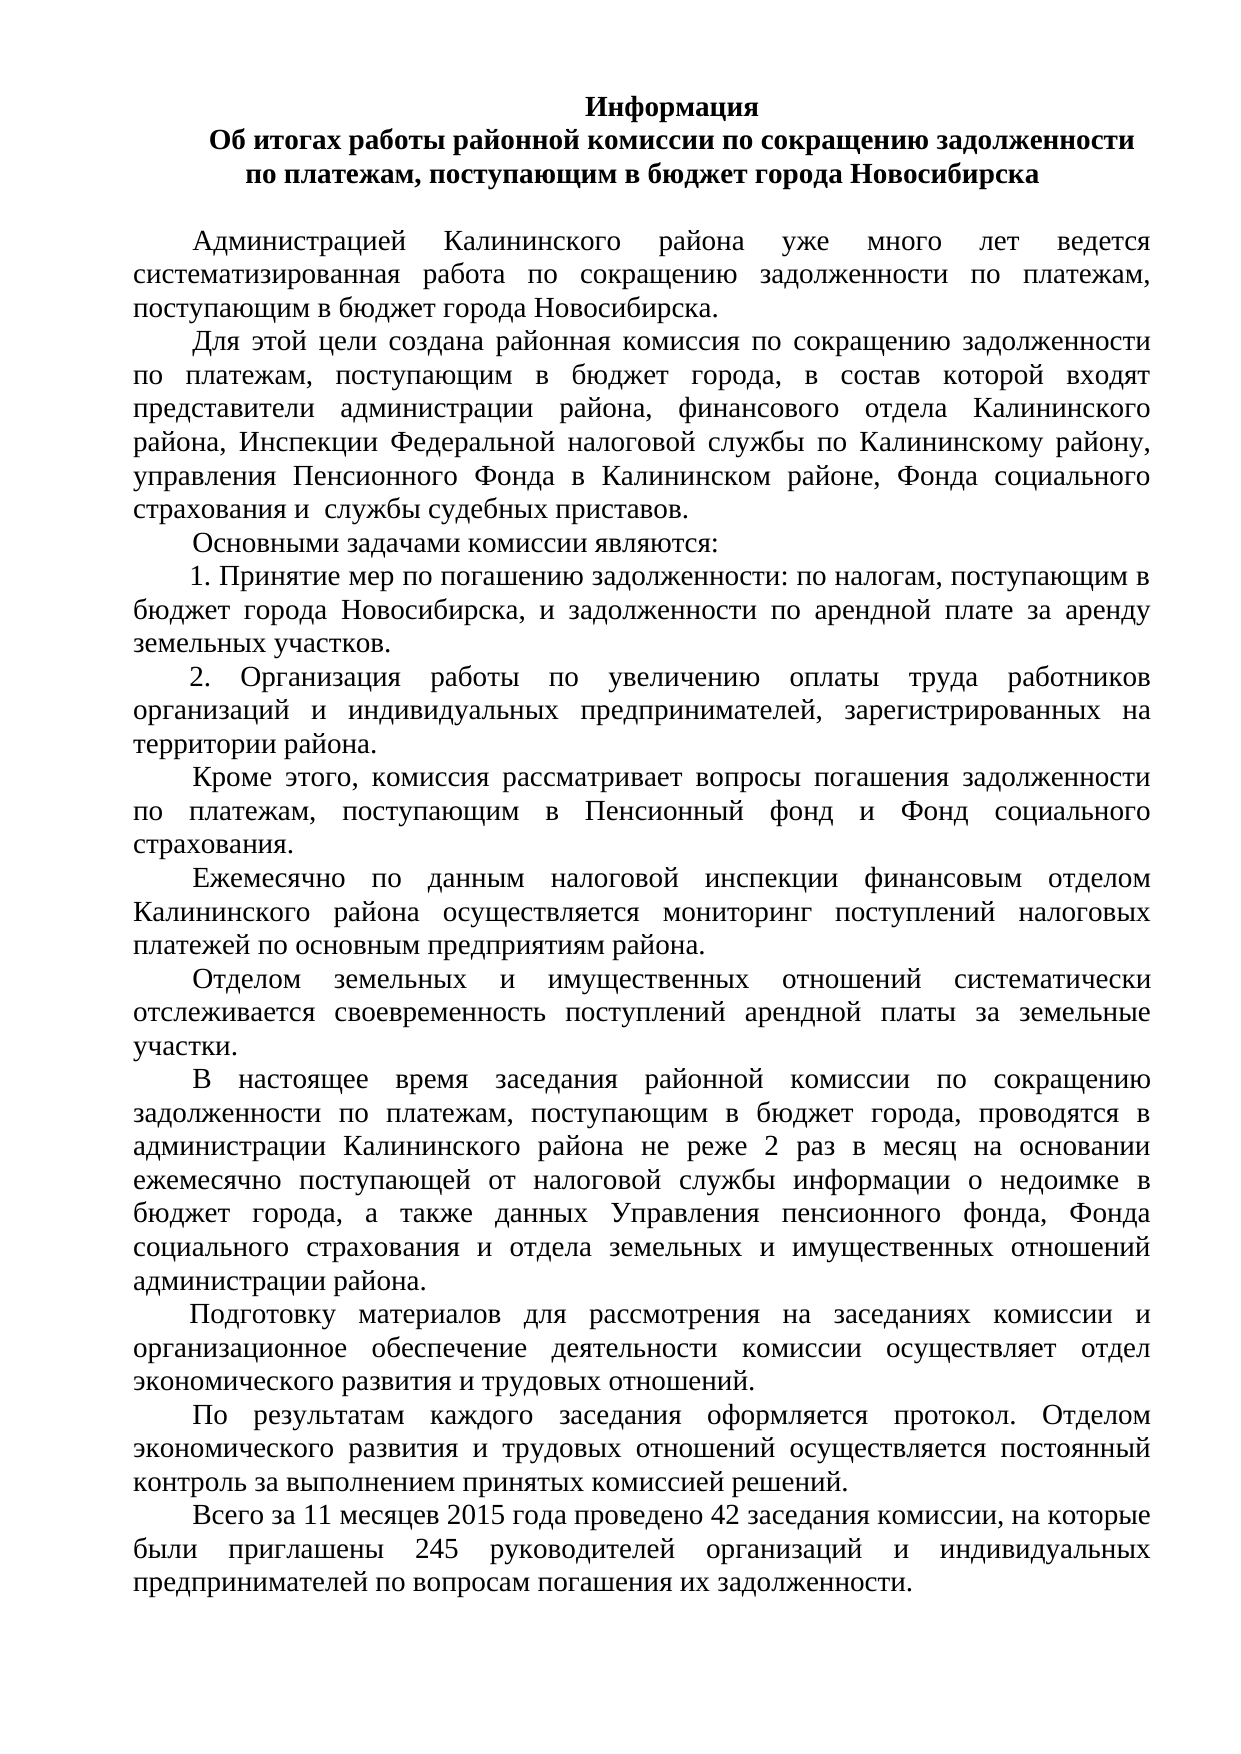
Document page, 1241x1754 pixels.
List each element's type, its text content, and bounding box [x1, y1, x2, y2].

text Отделом земельных и имущественных отношений систематически отслеживается своевременность поступлений арендной платы за земельные участки. [133, 961, 1152, 1061]
text Всего за 11 месяцев 2015 года проведено 42 заседания комиссии, на которые были приглашены 245 руководителей организаций и индивидуальных предпринимателей по вопросам погашения их задолженности. [133, 1497, 1152, 1598]
text Информация [133, 89, 1152, 122]
text 1. Принятие мер по погашению задолженности: по налогам, поступающим в бюджет города Новосибирска, и задолженности по арендной плате за аренду земельных участков. [133, 558, 1152, 659]
text Администрацией Калининского района уже много лет ведется систематизированная работа по сокращению задолженности по платежам, поступающим в бюджет города Новосибирска. [133, 223, 1152, 323]
text Об итогах работы районной комиссии по сокращению задолженности по платежам, поступающим в бюджет города Новосибирска [133, 122, 1152, 189]
text В настоящее время заседания районной комиссии по сокращению задолженности по платежам, поступающим в бюджет города, проводятся в администрации Калининского района не реже 2 раз в месяц на основании ежемесячно поступающей от налоговой службы информации о недоимке в бюджет города, а также данных Управления пенсионного фонда, Фонда социального страхования и отдела земельных и имущественных отношений администрации района. [133, 1061, 1152, 1296]
text Ежемесячно по данным налоговой инспекции финансовым отделом Калининского района осуществляется мониторинг поступлений налоговых платежей по основным предприятиям района. [133, 860, 1152, 961]
text Подготовку материалов для рассмотрения на заседаниях комиссии и организационное обеспечение деятельности комиссии осуществляет отдел экономического развития и трудовых отношений. [133, 1296, 1152, 1397]
text Для этой цели создана районная комиссия по сокращению задолженности по платежам, поступающим в бюджет города, в состав которой входят представители администрации района, финансового отдела Калининского района, Инспекции Федеральной налоговой службы по Калининскому району, управления Пенсионного Фонда в Калининском районе, Фонда социального страхования и службы судебных приставов. [133, 323, 1152, 525]
text Кроме этого, комиссия рассматривает вопросы погашения задолженности по платежам, поступающим в Пенсионный фонд и Фонд социального страхования. [133, 759, 1152, 860]
text По результатам каждого заседания оформляется протокол. Отделом экономического развития и трудовых отношений осуществляется постоянный контроль за выполнением принятых комиссией решений. [133, 1397, 1152, 1497]
text 2. Организация работы по увеличению оплаты труда работников организаций и индивидуальных предпринимателей, зарегистрированных на территории района. [133, 659, 1152, 759]
text Основными задачами комиссии являются: [133, 525, 1152, 558]
